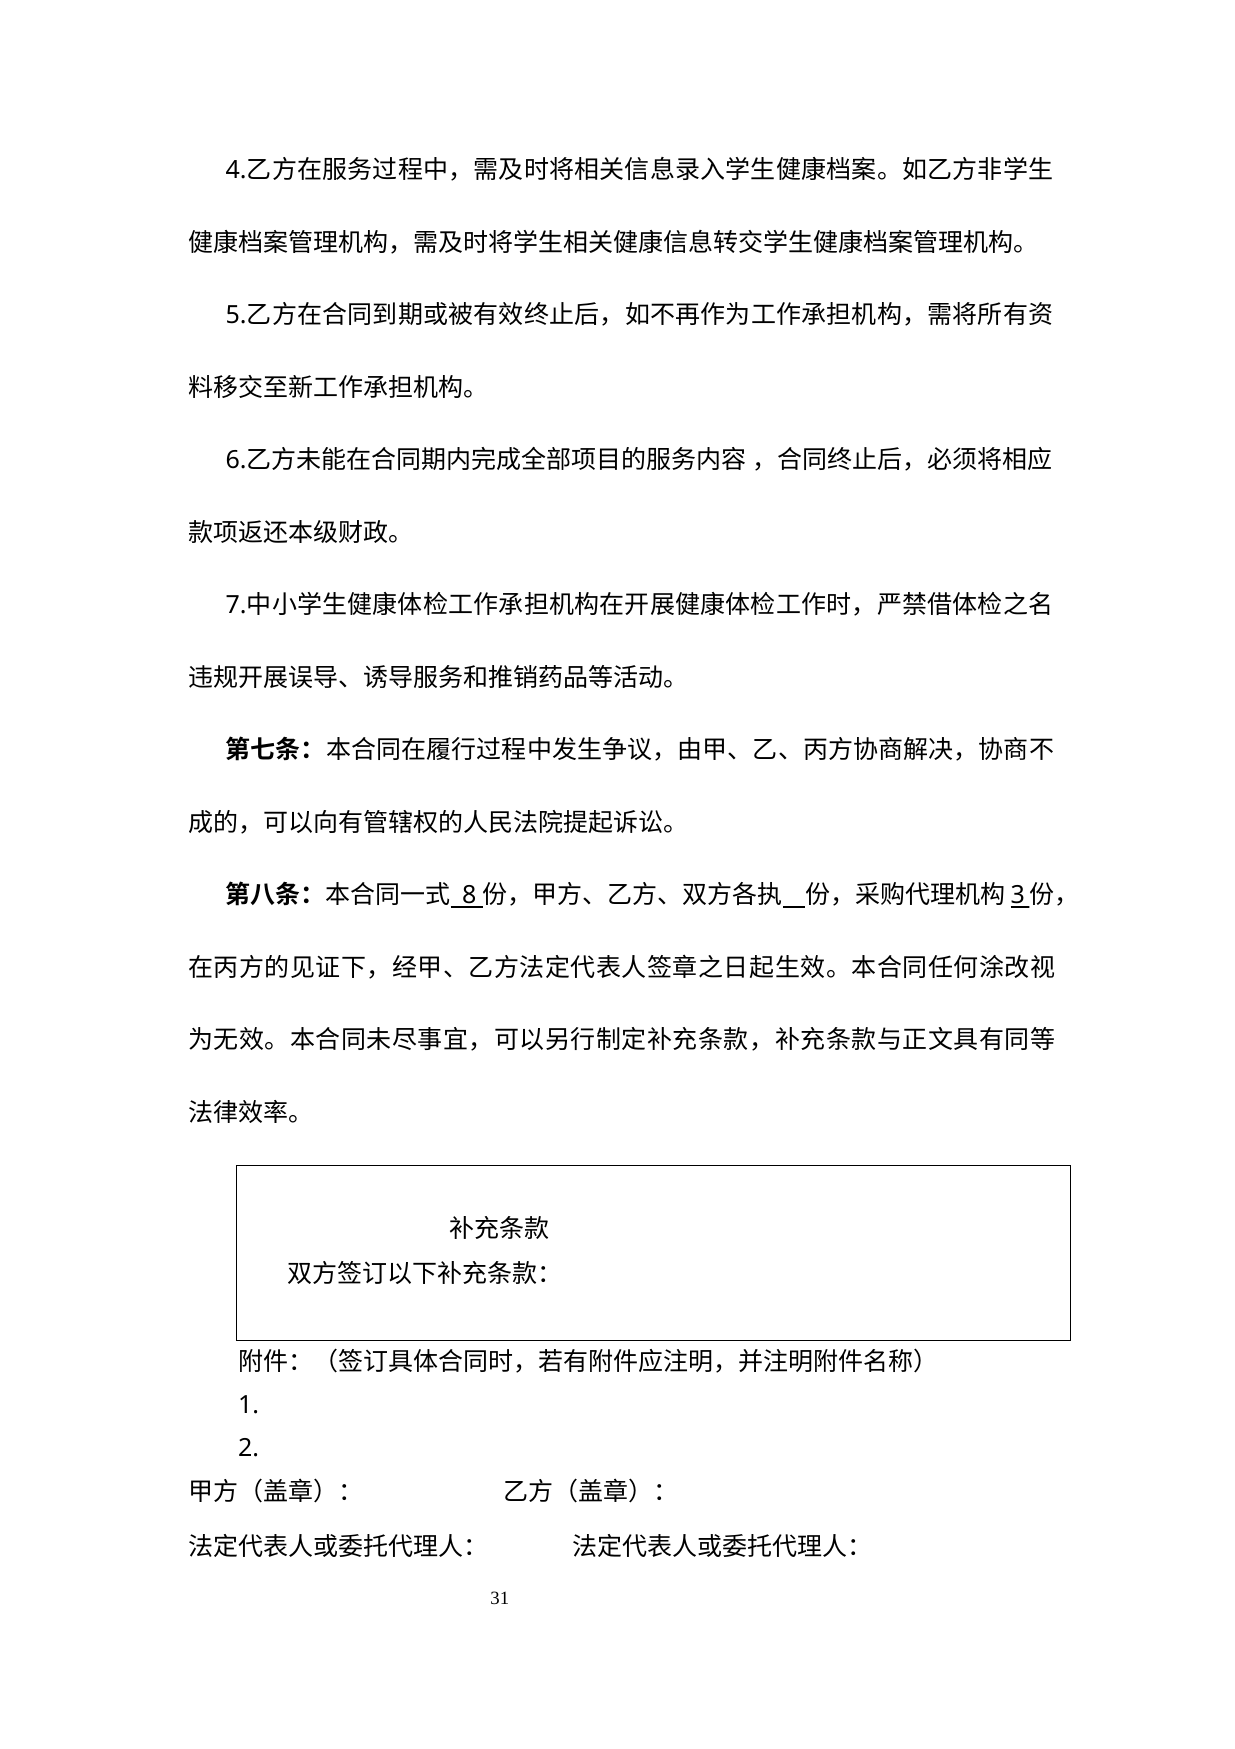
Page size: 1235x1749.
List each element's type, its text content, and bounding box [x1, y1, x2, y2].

text 法定代表人或委托代理人： 法定代表人或委托代理人： [188, 1526, 1093, 1562]
text 1. [188, 1387, 1055, 1421]
table_header 补充条款 双方签订以下补充条款： [237, 1166, 1070, 1340]
text 4.乙方在服务过程中，需及时将相关信息录入学生健康档案。如乙方非学生健康档案管理机构，需及时将学生相关健康信息转交学生健康档案管理机构。 [188, 150, 1055, 259]
text 7.中小学生健康体检工作承担机构在开展健康体检工作时，严禁借体检之名违规开展误导、诱导服务和推销药品等活动。 [188, 585, 1055, 694]
text 第八条：本合同一式 8 份，甲方、乙方、双方各执 份，采购代理机构3份，在丙方的见证下，经甲、乙方法定代表人签章之日起生效。本合同任何涂改视为无效。本合同未尽事宜，可以另行制定补充条款，补充条款与正文具有同等法律效率。 [188, 875, 1055, 1129]
text 6.乙方未能在合同期内完成全部项目的服务内容 ，合同终止后，必须将相应款项返还本级财政。 [188, 440, 1055, 549]
text 2. [188, 1429, 1055, 1463]
text 甲方（盖章）： 乙方（盖章）： [188, 1472, 1093, 1508]
text 附件：（签订具体合同时，若有附件应注明，并注明附件名称） [188, 1341, 1055, 1378]
text 第七条：本合同在履行过程中发生争议，由甲、乙、丙方协商解决，协商不成的，可以向有管辖权的人民法院提起诉讼。 [188, 730, 1055, 839]
text 5.乙方在合同到期或被有效终止后，如不再作为工作承担机构，需将所有资料移交至新工作承担机构。 [188, 295, 1055, 404]
